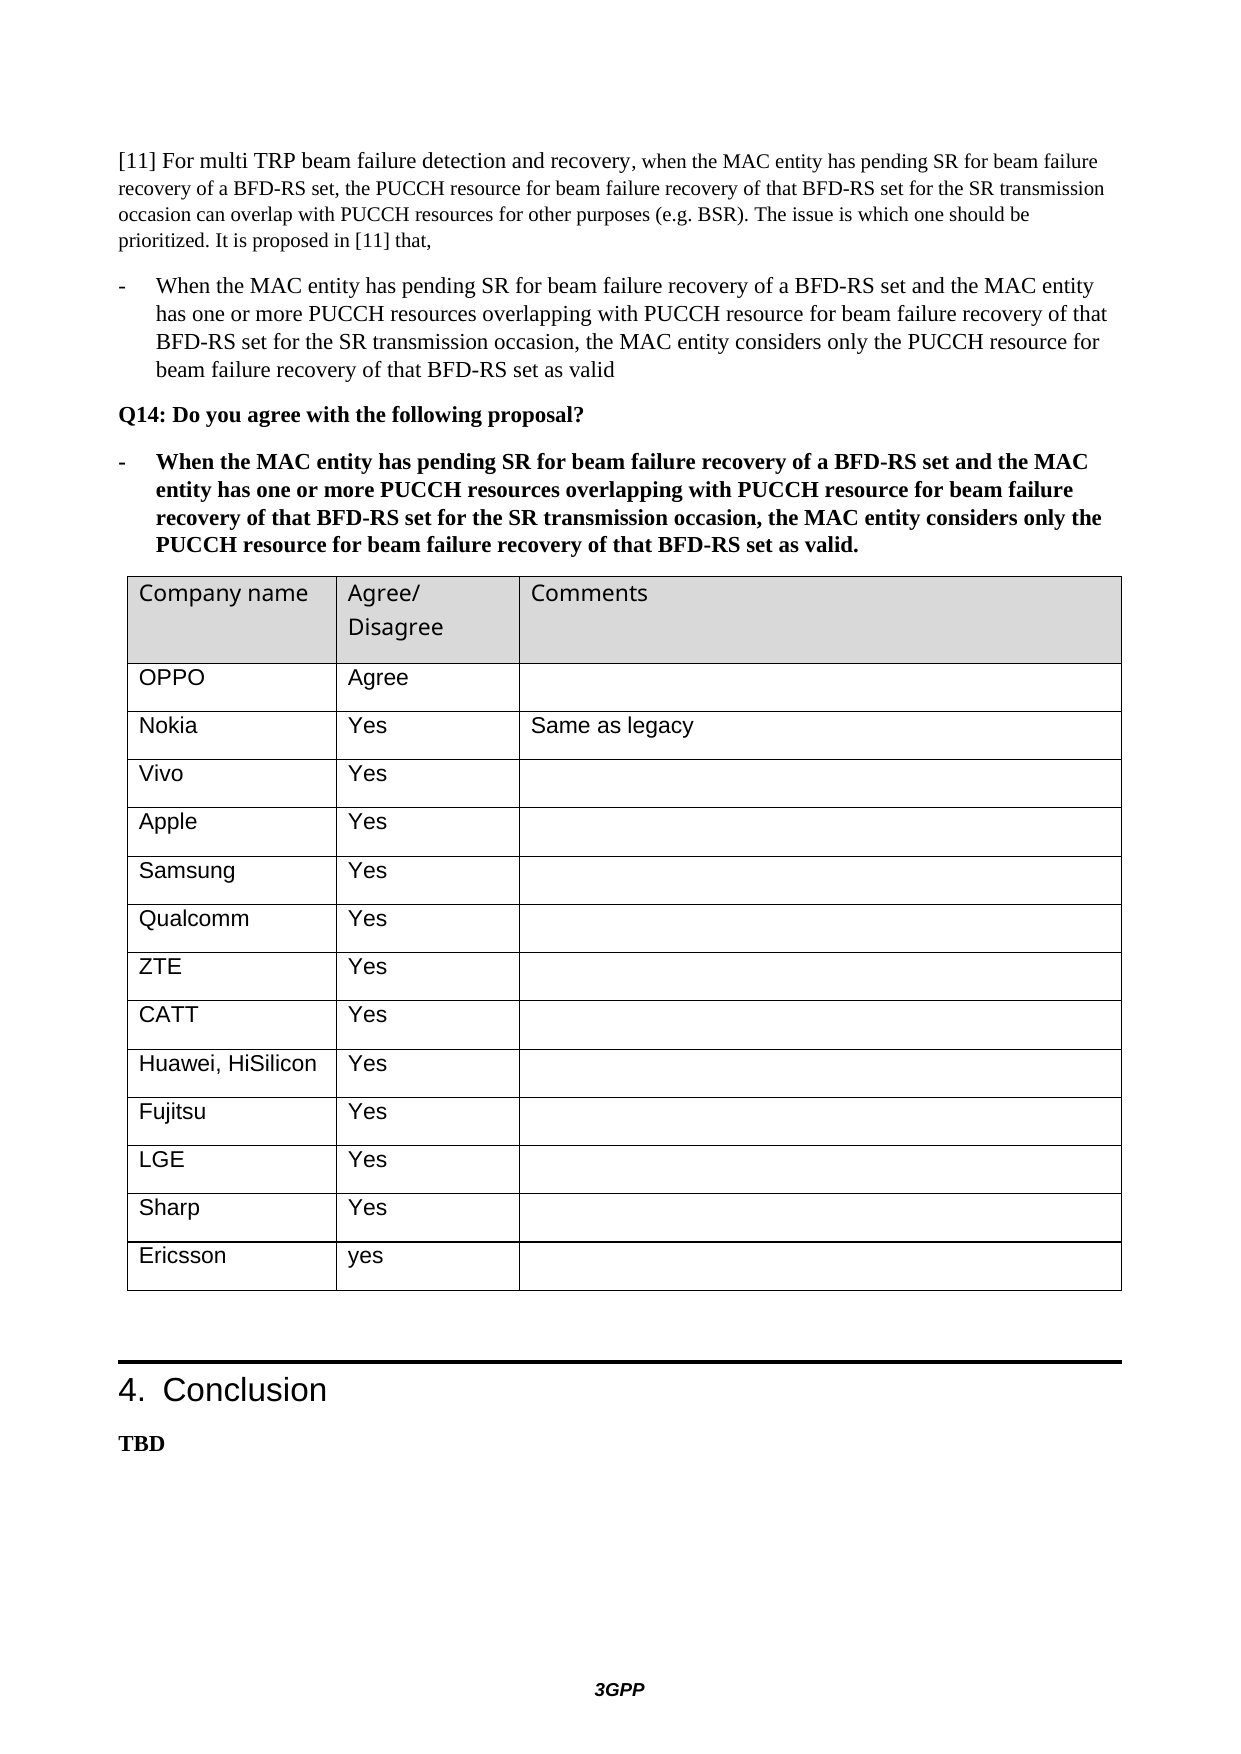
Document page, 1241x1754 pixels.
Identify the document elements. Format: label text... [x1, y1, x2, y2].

table_cell Yes [337, 808, 519, 856]
table_cell Apple [128, 808, 336, 856]
table_cell Yes [337, 953, 519, 1000]
table_header Company name [128, 577, 336, 663]
table_cell [520, 808, 1121, 856]
table_cell [520, 1050, 1121, 1097]
table_cell [520, 1243, 1121, 1289]
table_cell LGE [128, 1146, 336, 1193]
table_cell ZTE [128, 953, 336, 1000]
text [11] For multi TRP beam failure detection and recovery, when the MAC entity has pending SR for beam failure recovery of a BFD-RS set, the PUCCH resource for beam failure recovery of that BFD-RS set for the SR transmission occasion can overlap with PUCCH resources for other purposes (e.g. BSR). The issue is which one should be prioritized. It is proposed in [11] that, [118, 147, 1122, 252]
text Q14: Do you agree with the following proposal? [118, 401, 1122, 427]
subtitle Conclusion [118, 1364, 1122, 1408]
table_cell Huawei, HiSilicon [128, 1050, 336, 1097]
table_cell [520, 1098, 1121, 1145]
table_cell Vivo [128, 760, 336, 807]
table_cell Yes [337, 760, 519, 807]
table_cell Yes [337, 905, 519, 952]
table_cell Yes [337, 1194, 519, 1241]
table_cell [520, 953, 1121, 1000]
table_cell Yes [337, 1001, 519, 1048]
table_cell CATT [128, 1001, 336, 1048]
table_header Agree/Disagree [337, 577, 519, 663]
table_cell yes [337, 1243, 519, 1289]
list When the MAC entity has pending SR for beam failure recovery of a BFD-RS set and the MAC entity has one or more PUCCH resources overlapping with PUCCH resource for beam failure recovery of that BFD-RS set for the SR transmission occasion, the MAC entity considers only the PUCCH resource for beam failure recovery of that BFD-RS set as valid [118, 272, 1122, 382]
table_cell Qualcomm [128, 905, 336, 952]
table_cell Yes [337, 1146, 519, 1193]
table_cell [520, 760, 1121, 807]
table_cell Agree [337, 664, 519, 711]
table_cell [520, 664, 1121, 711]
table_cell [520, 857, 1121, 904]
table_cell Ericsson [128, 1243, 336, 1289]
table_cell Yes [337, 712, 519, 759]
table_cell Sharp [128, 1194, 336, 1241]
table_cell Fujitsu [128, 1098, 336, 1145]
table_cell Samsung [128, 857, 336, 904]
table_cell Yes [337, 1098, 519, 1145]
table_cell [520, 1194, 1121, 1241]
table_cell OPPO [128, 664, 336, 711]
table_header Comments [520, 577, 1121, 663]
table_cell Yes [337, 857, 519, 904]
table_cell [520, 905, 1121, 952]
text TBD [118, 1430, 1122, 1456]
table_cell Same as legacy [520, 712, 1121, 759]
list When the MAC entity has pending SR for beam failure recovery of a BFD-RS set and the MAC entity has one or more PUCCH resources overlapping with PUCCH resource for beam failure recovery of that BFD-RS set for the SR transmission occasion, the MAC entity considers only the PUCCH resource for beam failure recovery of that BFD-RS set as valid. [118, 448, 1122, 558]
table_cell Yes [337, 1050, 519, 1097]
table_cell [520, 1001, 1121, 1048]
table_cell Nokia [128, 712, 336, 759]
table_cell [520, 1146, 1121, 1193]
